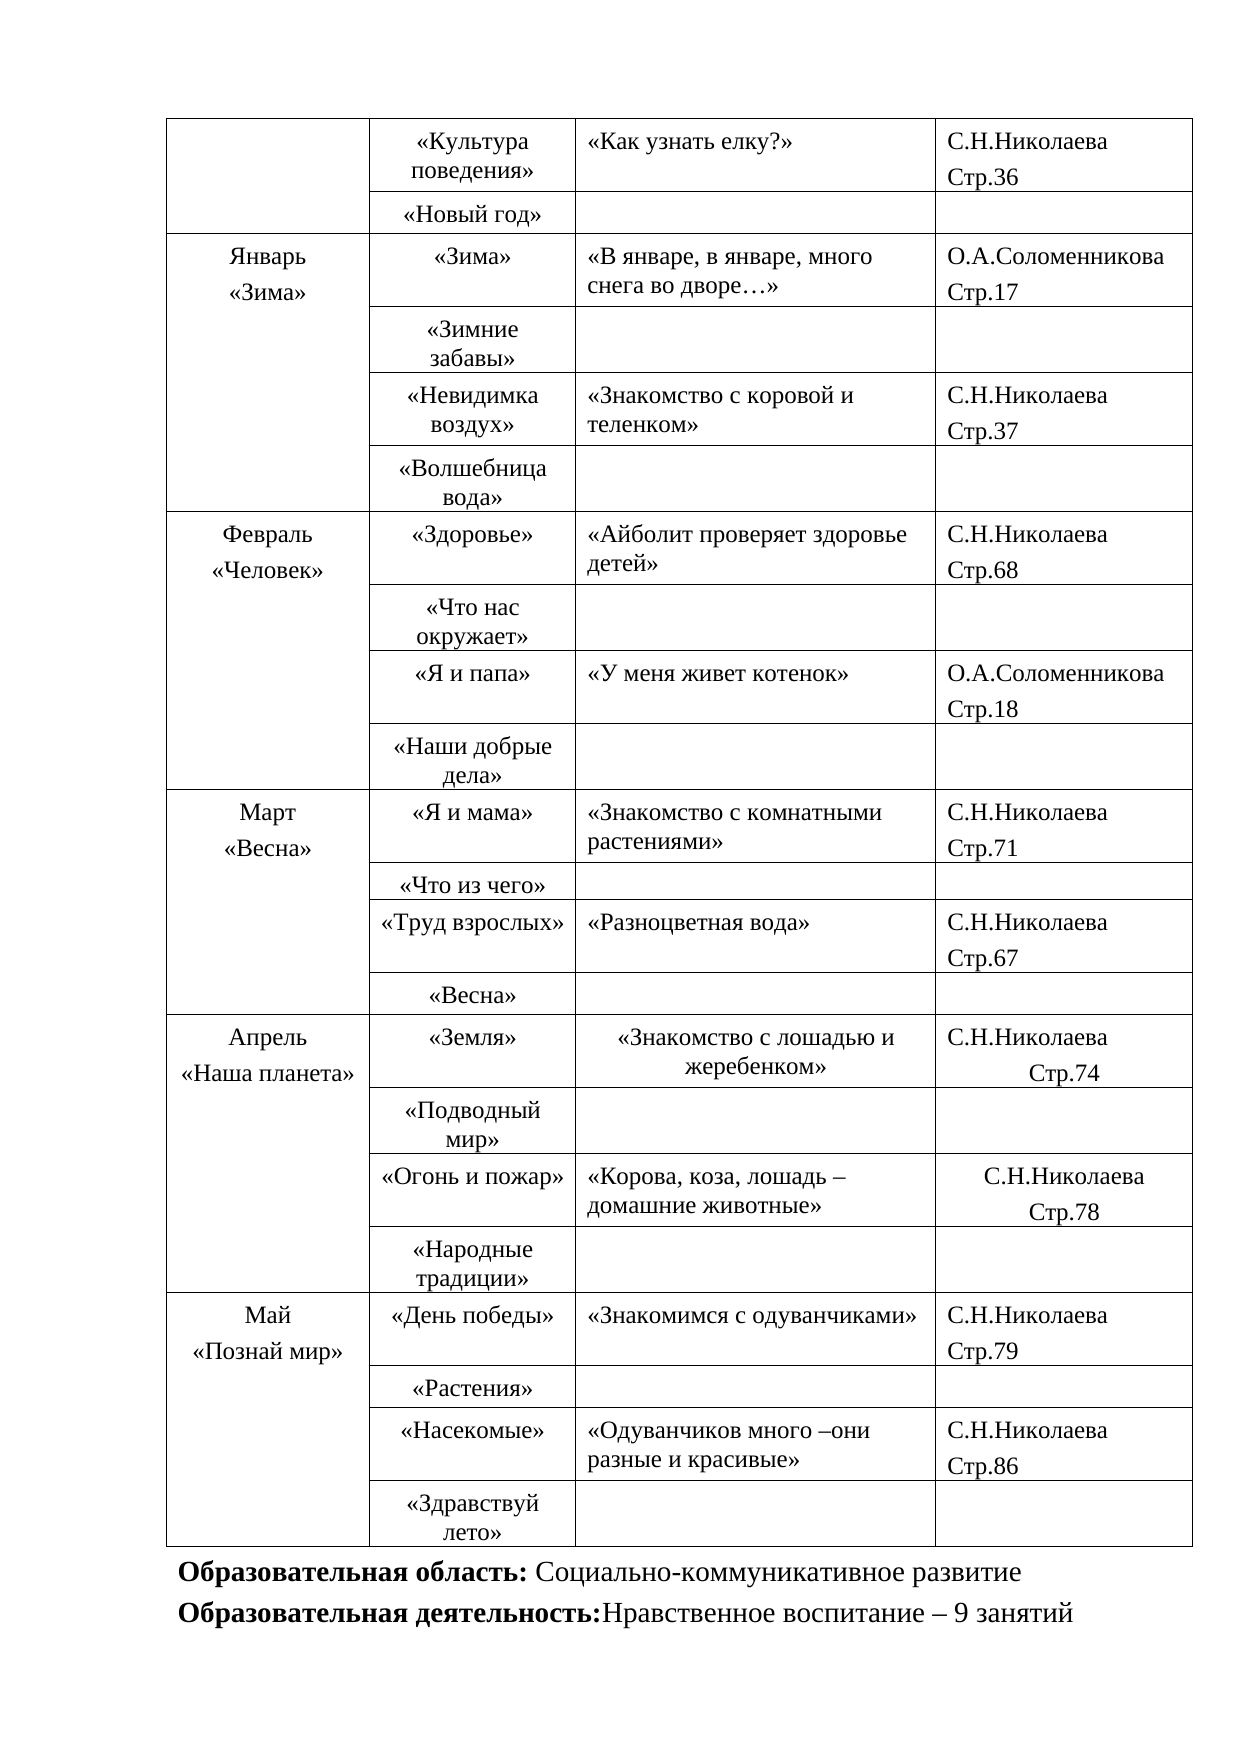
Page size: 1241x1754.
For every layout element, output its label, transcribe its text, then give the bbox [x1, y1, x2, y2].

table_cell С.Н.Николаева Стр.37 [936, 373, 1192, 445]
table_cell «Знакомство с лошадью и жеребенком» [576, 1015, 935, 1087]
table_cell «Здравствуй лето» [370, 1481, 575, 1546]
table_cell [576, 585, 935, 650]
table_cell «Знакомство с коровой и теленком» [576, 373, 935, 445]
table_cell «Растения» [370, 1366, 575, 1407]
table_cell «Народные традиции» [370, 1227, 575, 1292]
table_cell С.Н.Николаева Стр.36 [936, 119, 1192, 191]
table_cell [576, 1366, 935, 1407]
table_cell [576, 307, 935, 372]
table_cell «Корова, коза, лошадь – домашние животные» [576, 1154, 935, 1226]
table_cell [936, 1366, 1192, 1407]
table_cell [936, 1088, 1192, 1153]
table_cell [576, 1088, 935, 1153]
table_cell О.А.Соломенникова Стр.18 [936, 651, 1192, 723]
table_cell «Новый год» [370, 192, 575, 233]
table_cell «Невидимка воздух» [370, 373, 575, 445]
table_cell С.Н.Николаева Стр.86 [936, 1408, 1192, 1480]
table_cell [936, 585, 1192, 650]
table_cell [936, 724, 1192, 789]
table_cell [576, 192, 935, 233]
table_cell Апрель «Наша планета» [167, 1015, 369, 1292]
table_cell С.Н.Николаева Стр.67 [936, 900, 1192, 972]
table_cell «Разноцветная вода» [576, 900, 935, 972]
table_cell «Подводный мир» [370, 1088, 575, 1153]
table_cell «Я и папа» [370, 651, 575, 723]
table_cell С.Н.Николаева Стр.78 [936, 1154, 1192, 1226]
table_cell «Как узнать елку?» [576, 119, 935, 191]
table_cell [936, 446, 1192, 511]
table_cell Февраль «Человек» [167, 512, 369, 789]
table_cell [936, 307, 1192, 372]
table_cell «Одуванчиков много –они разные и красивые» [576, 1408, 935, 1480]
table_cell «Насекомые» [370, 1408, 575, 1480]
table_cell Май «Познай мир» [167, 1293, 369, 1546]
table_cell «Знакомимся с одуванчиками» [576, 1293, 935, 1365]
table_cell «Земля» [370, 1015, 575, 1087]
table_cell «Зима» [370, 234, 575, 306]
table_cell [936, 863, 1192, 899]
text Образовательная деятельность:Нравственное воспитание – 9 занятий [177, 1595, 1181, 1629]
table_cell «Огонь и пожар» [370, 1154, 575, 1226]
table_cell [576, 1227, 935, 1292]
table_cell «У меня живет котенок» [576, 651, 935, 723]
table_cell «Наши добрые дела» [370, 724, 575, 789]
table_cell «Знакомство с комнатными растениями» [576, 790, 935, 862]
table_cell «Что из чего» [370, 863, 575, 899]
table_cell «В январе, в январе, много снега во дворе…» [576, 234, 935, 306]
table_cell «Я и мама» [370, 790, 575, 862]
table_cell [576, 973, 935, 1014]
table_cell «Весна» [370, 973, 575, 1014]
table_cell «Зимние забавы» [370, 307, 575, 372]
table_cell С.Н.Николаева Стр.79 [936, 1293, 1192, 1365]
table_cell «День победы» [370, 1293, 575, 1365]
table_cell С.Н.Николаева Стр.68 [936, 512, 1192, 584]
table_cell [936, 1481, 1192, 1546]
table_cell «Здоровье» [370, 512, 575, 584]
table_cell «Волшебница вода» [370, 446, 575, 511]
table_cell [936, 192, 1192, 233]
table_cell «Культура поведения» [370, 119, 575, 191]
table_cell О.А.Соломенникова Стр.17 [936, 234, 1192, 306]
table_cell Январь «Зима» [167, 234, 369, 511]
table_cell [936, 1227, 1192, 1292]
table_cell [576, 863, 935, 899]
table_cell [576, 1481, 935, 1546]
text Образовательная область: Социально-коммуникативное развитие [177, 1554, 1181, 1588]
table_cell «Айболит проверяет здоровье детей» [576, 512, 935, 584]
table_cell [576, 446, 935, 511]
table_cell «Труд взрослых» [370, 900, 575, 972]
table_cell С.Н.Николаева Стр.74 [936, 1015, 1192, 1087]
table_cell [576, 724, 935, 789]
table_cell [936, 973, 1192, 1014]
table_cell Март «Весна» [167, 790, 369, 1014]
table_cell С.Н.Николаева Стр.71 [936, 790, 1192, 862]
table_cell «Что нас окружает» [370, 585, 575, 650]
